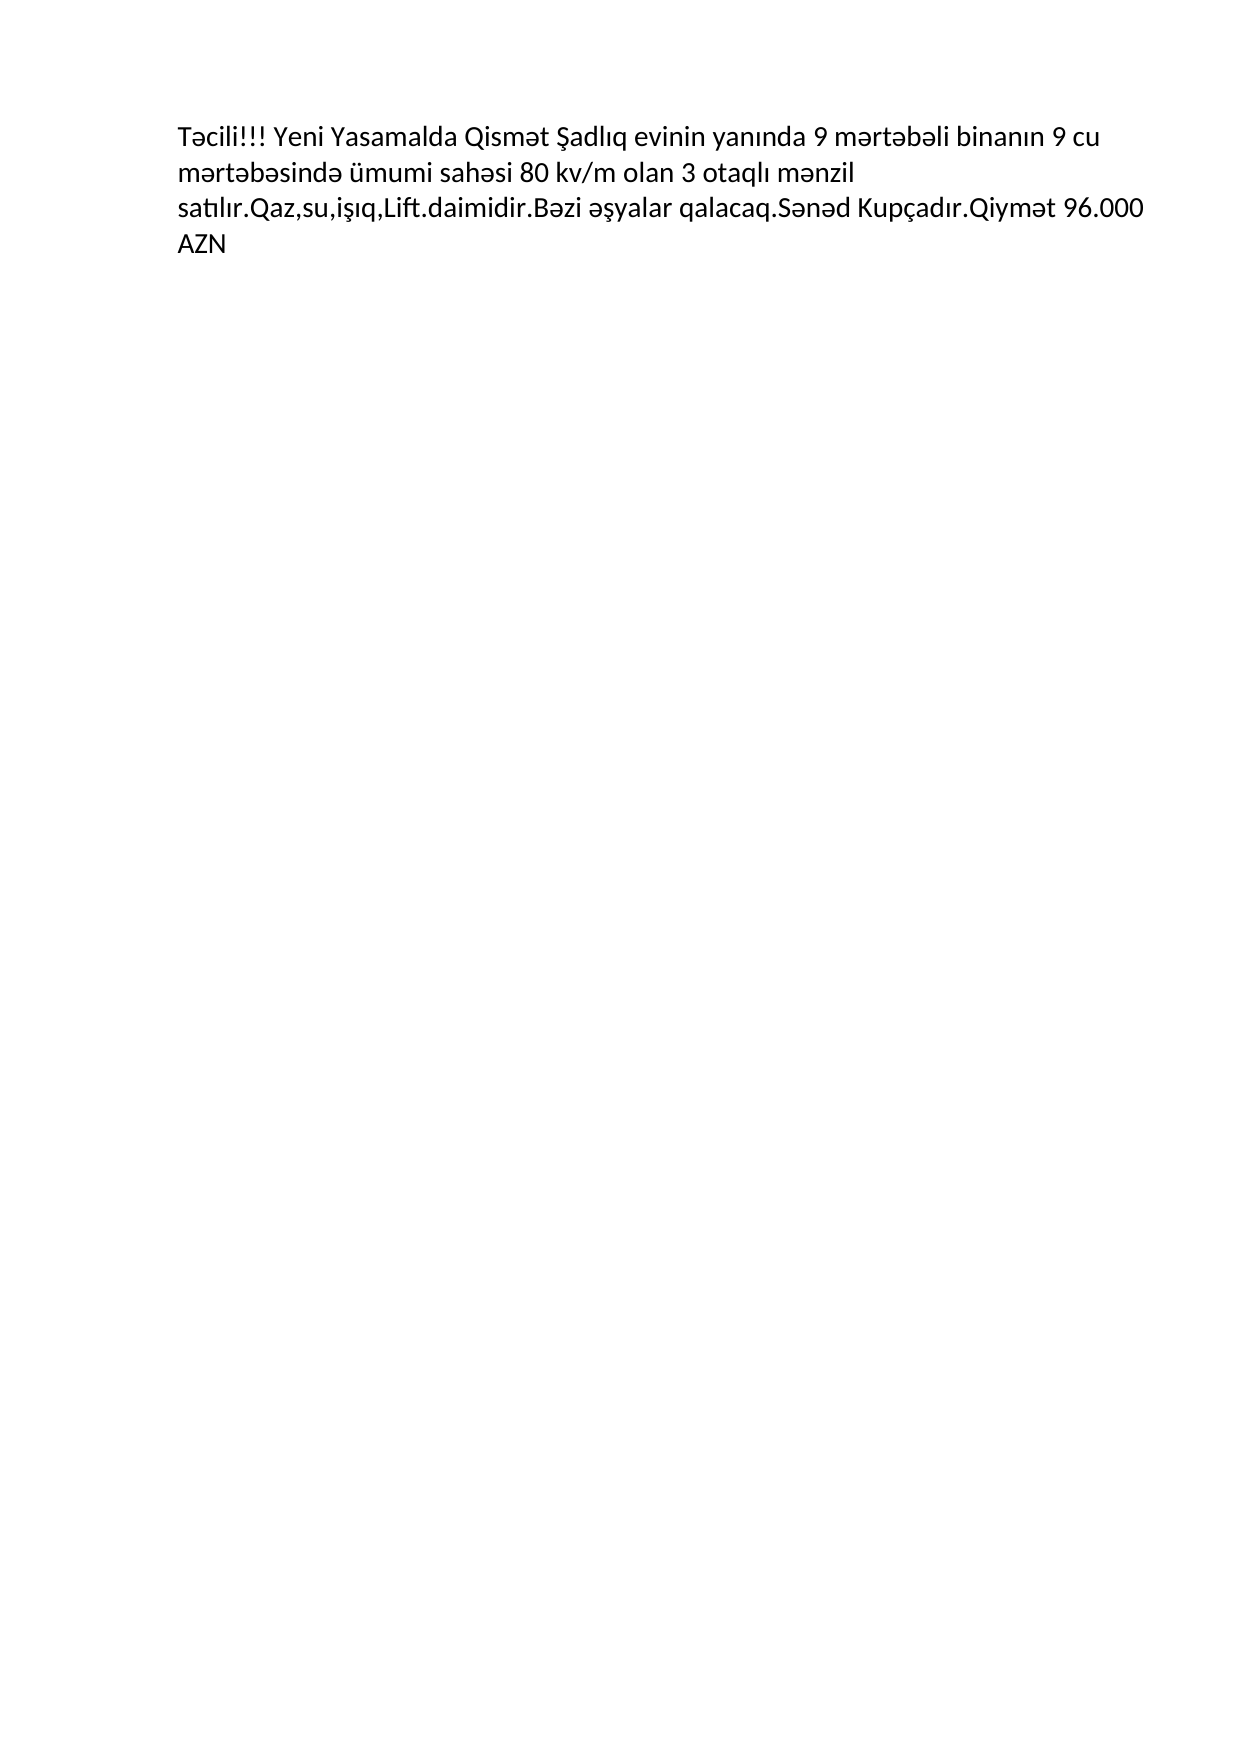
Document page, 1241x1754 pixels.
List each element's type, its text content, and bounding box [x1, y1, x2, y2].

text Təcili!!! Yeni Yasamalda Qismət Şadlıq evinin yanında 9 mərtəbəli binanın 9 cu mərtəbəsində ümumi sahəsi 80 kv/m olan 3 otaqlı mənzil satılır.Qaz,su,işıq,Lift.daimidir.Bəzi əşyalar qalacaq.Sənəd Kupçadır.Qiymət 96.000 AZN [177, 118, 1152, 261]
